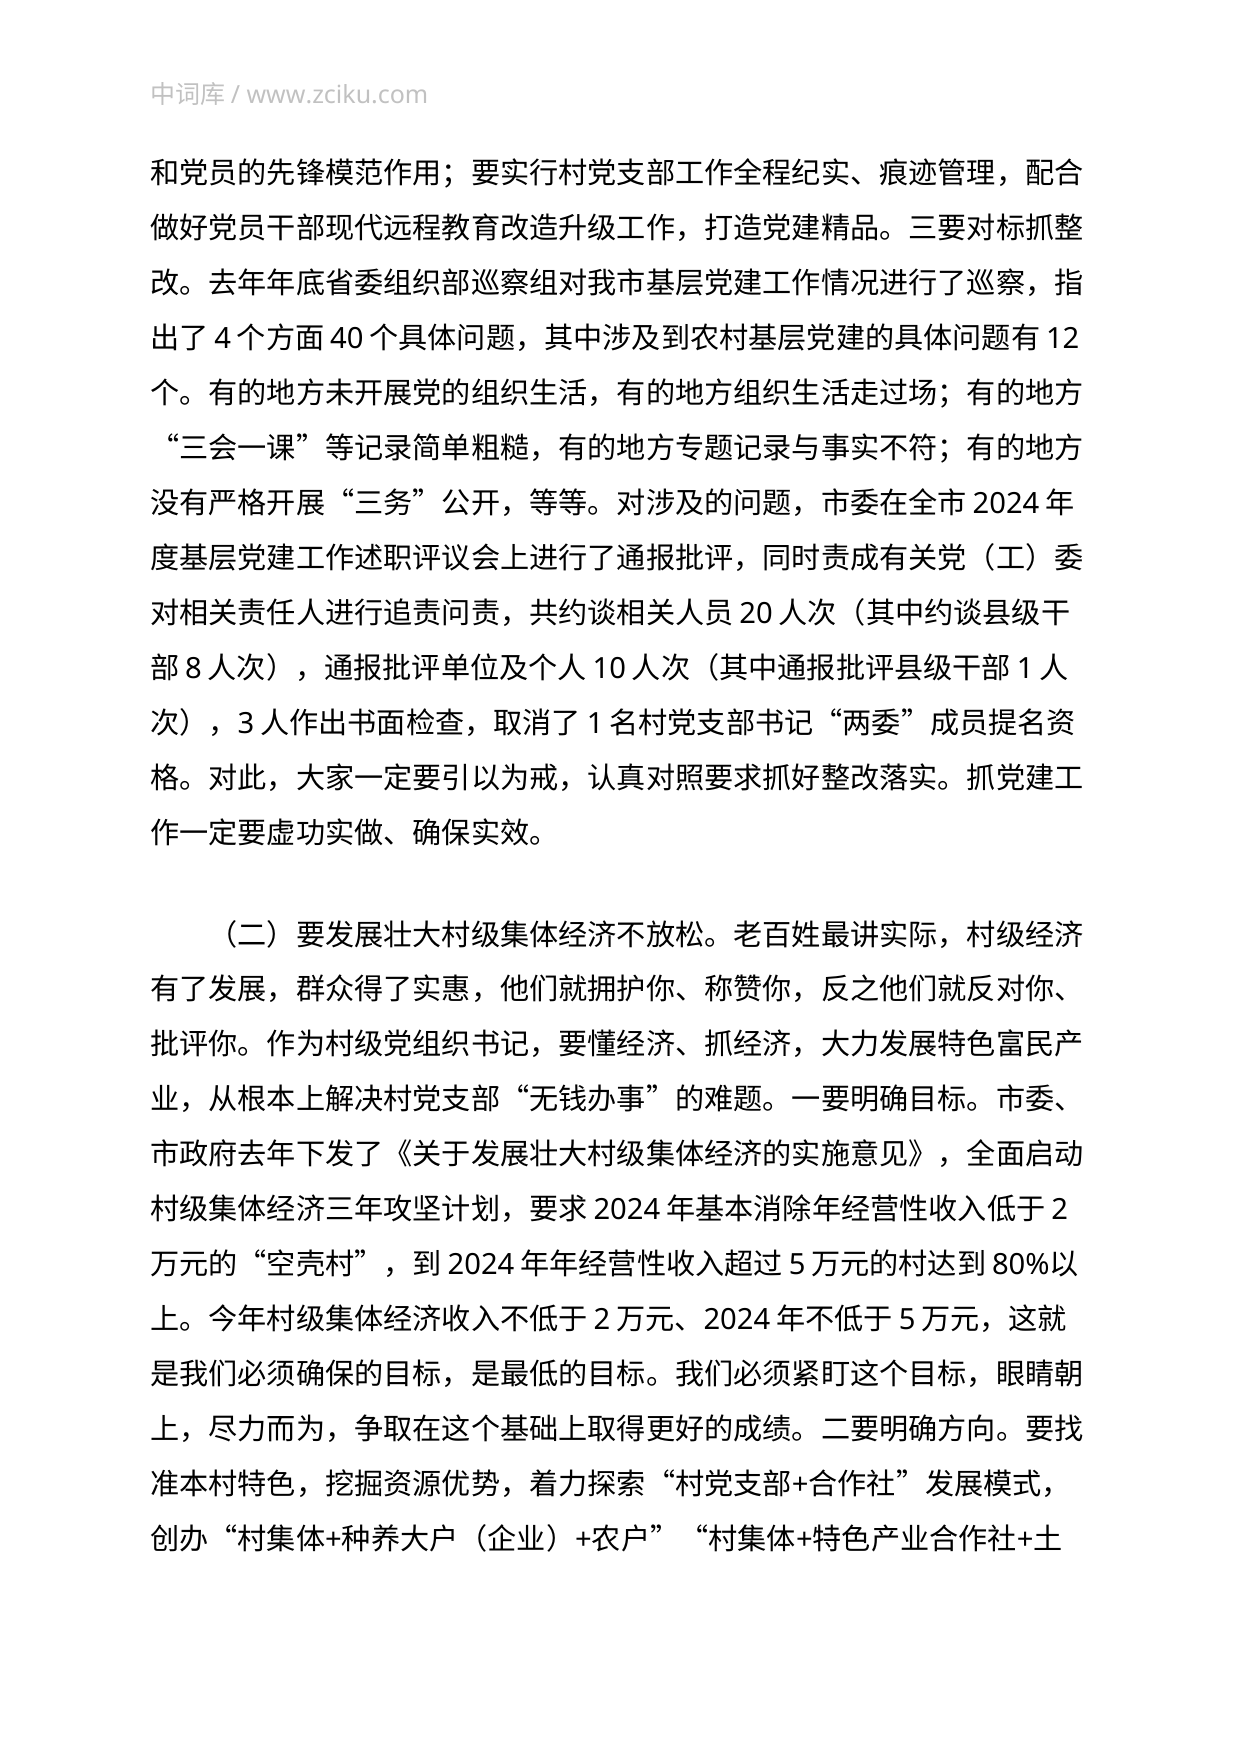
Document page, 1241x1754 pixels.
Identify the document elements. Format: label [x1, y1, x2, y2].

text [150, 150, 1090, 852]
text [150, 911, 1090, 1558]
